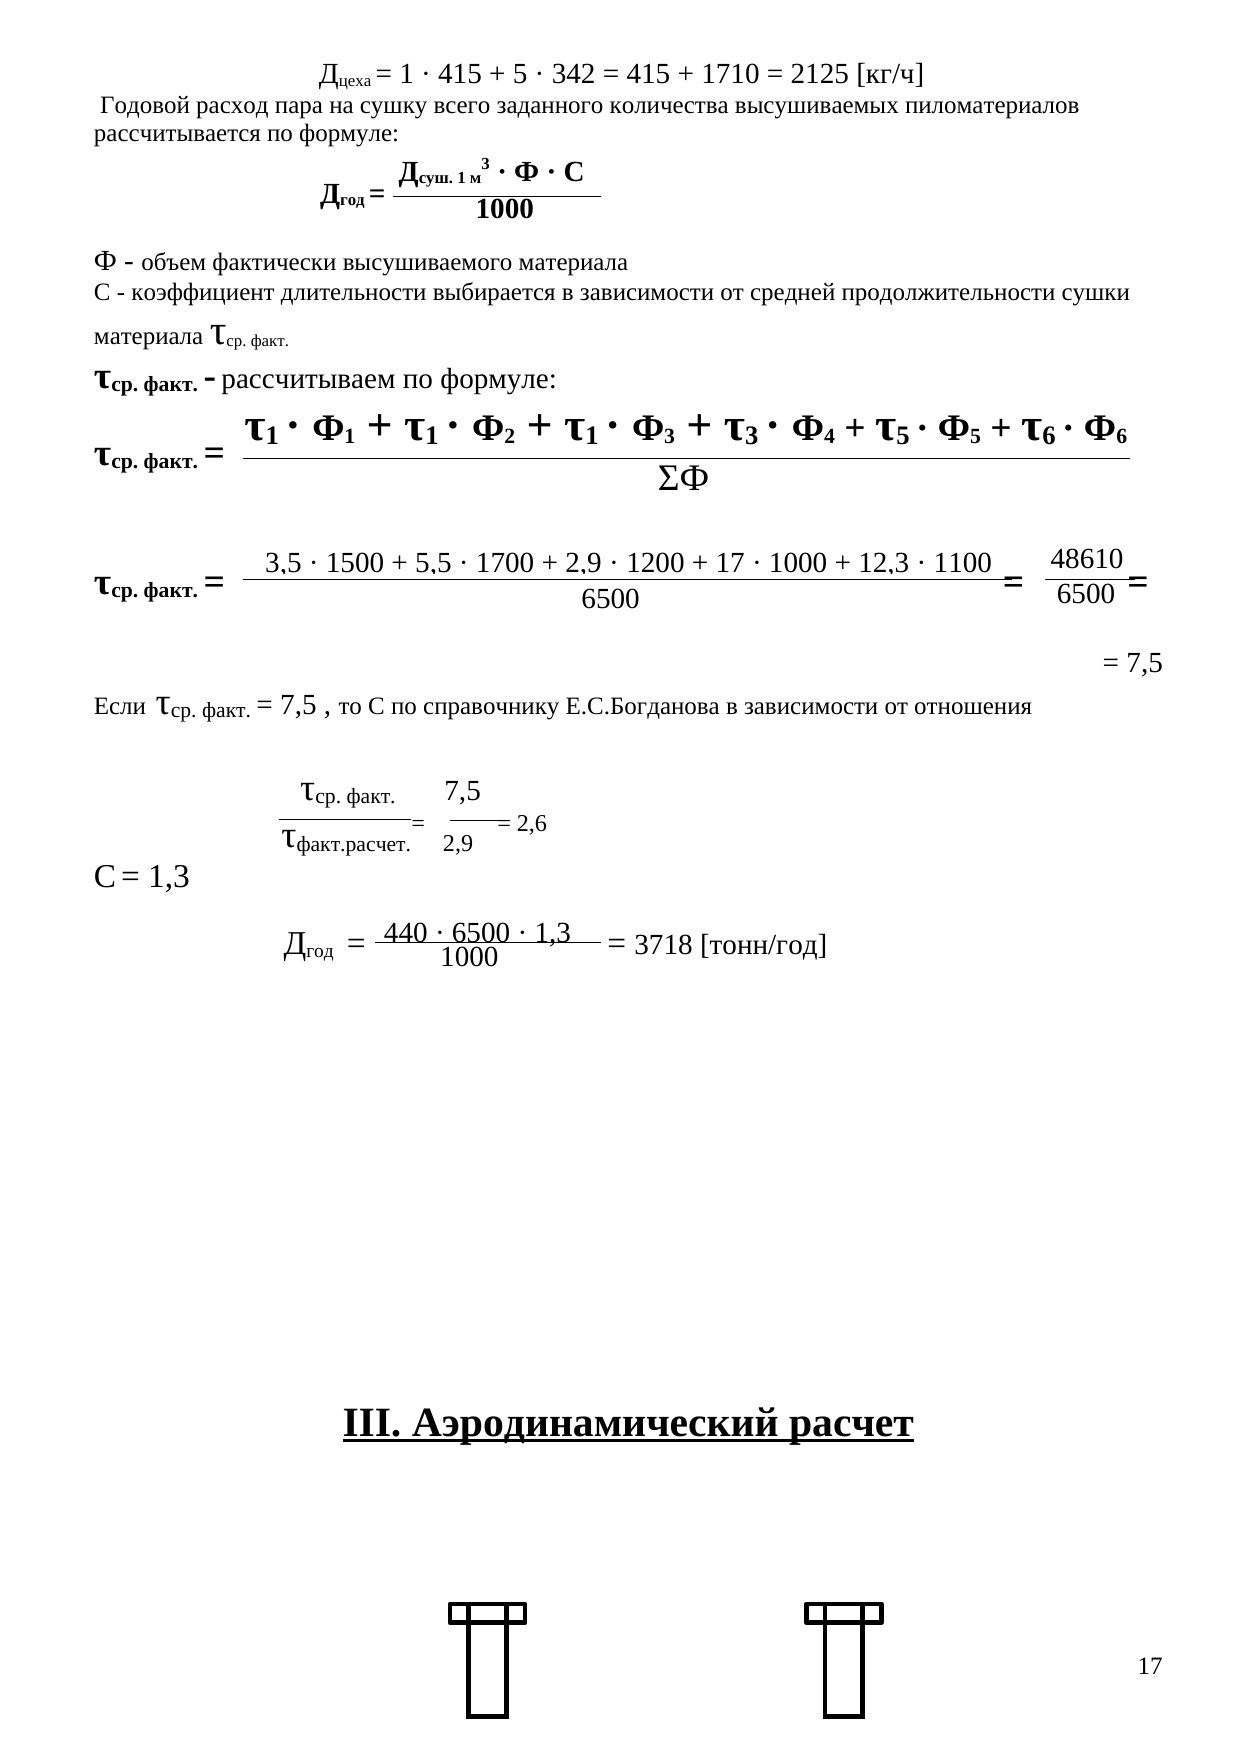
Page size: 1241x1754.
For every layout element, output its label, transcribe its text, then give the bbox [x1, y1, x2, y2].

text Дгод = [94, 176, 1162, 209]
text Ф - объем фактически высушиваемого материала [94, 243, 1162, 277]
text Годовой расход пара на сушку всего заданного количества высушиваемых пиломатериалов рассчитывается по формуле: [94, 90, 1162, 147]
text С - коэффициент длительности выбирается в зависимости от средней продолжительности сушки материала τср. факт. [94, 277, 1162, 353]
text С = 1,3 [94, 856, 1162, 895]
text τср. факт. 7,5 [94, 765, 1162, 808]
text Дгод = = 3718 [тонн/год] [94, 923, 1162, 962]
text τфакт.расчет.= 2,9 = 2,6 [94, 808, 1162, 856]
text τср. факт. = = = [94, 559, 1162, 602]
text Дцеха = 1 · 415 + 5 · 342 = 415 + 1710 = 2125 [кг/ч] [94, 56, 1162, 90]
text τср. факт. - рассчитываем по формуле: [94, 353, 1162, 396]
text τср. факт. = [94, 430, 1162, 473]
text = 7,5 [94, 646, 1162, 679]
text III. Аэродинамический расчет [94, 1398, 1162, 1446]
text Если τср. факт. = 7,5 , то С по справочнику Е.С.Богданова в зависимости от отношения [94, 679, 1162, 722]
